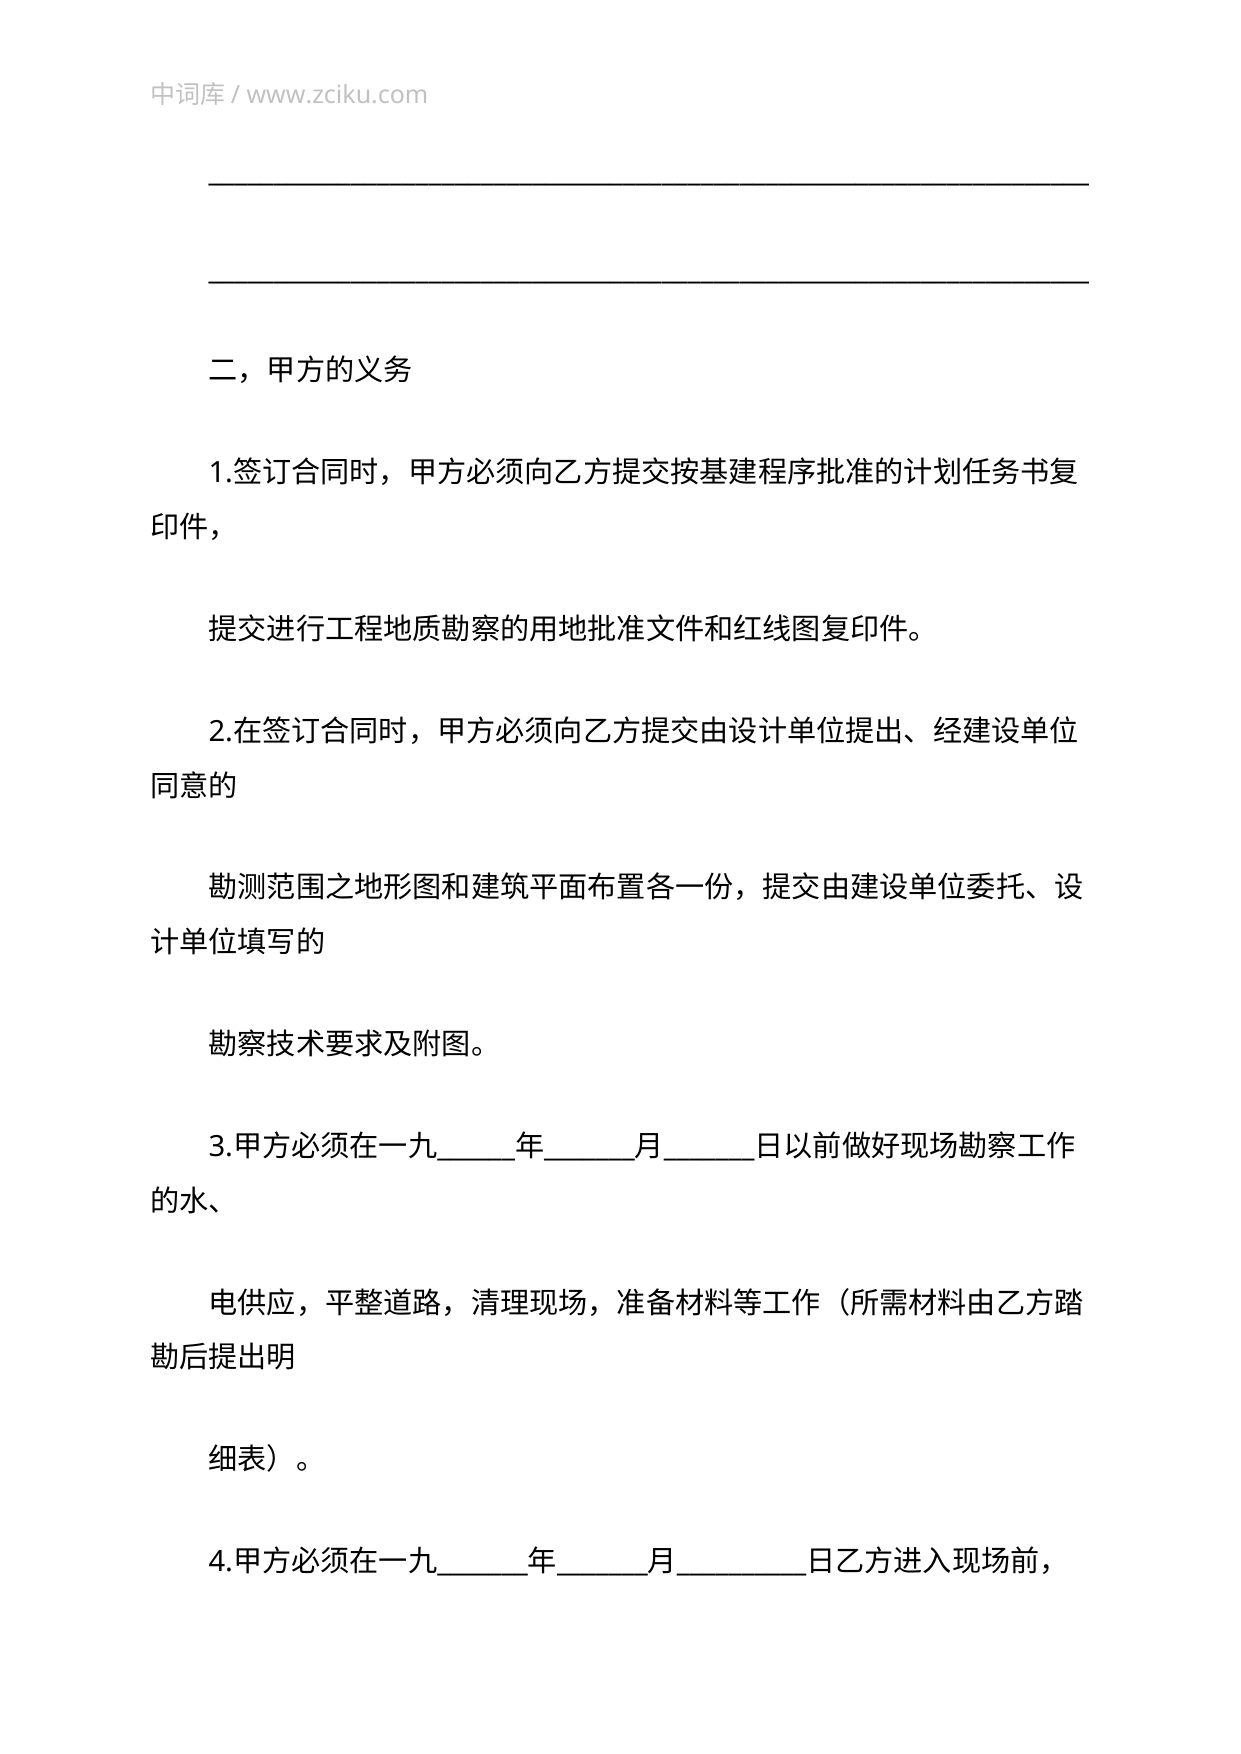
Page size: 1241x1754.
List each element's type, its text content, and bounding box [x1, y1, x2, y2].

text 电供应，平整道路，清理现场，准备材料等工作（所需材料由乙方踏勘后提出明 [150, 1279, 1090, 1376]
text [150, 1538, 1090, 1580]
text 提交进行工程地质勘察的用地批准文件和红线图复印件。 [150, 605, 1090, 648]
text 3.甲方必须在一九______年_______月_______日以前做好现场勘察工作的水、 [150, 1122, 1090, 1220]
text ____________________________________________________________________ [150, 150, 1090, 190]
text ____________________________________________________________________ [150, 248, 1090, 288]
text 勘测范围之地形图和建筑平面布置各一份，提交由建设单位委托、设计单位填写的 [150, 864, 1090, 961]
text 2.在签订合同时，甲方必须向乙方提交由设计单位提出、经建设单位同意的 [150, 707, 1090, 804]
text 1.签订合同时，甲方必须向乙方提交按基建程序批准的计划任务书复印件， [150, 449, 1090, 546]
text 勘察技术要求及附图。 [150, 1021, 1090, 1063]
text 二，甲方的义务 [150, 347, 1090, 389]
text 细表）。 [150, 1436, 1090, 1478]
